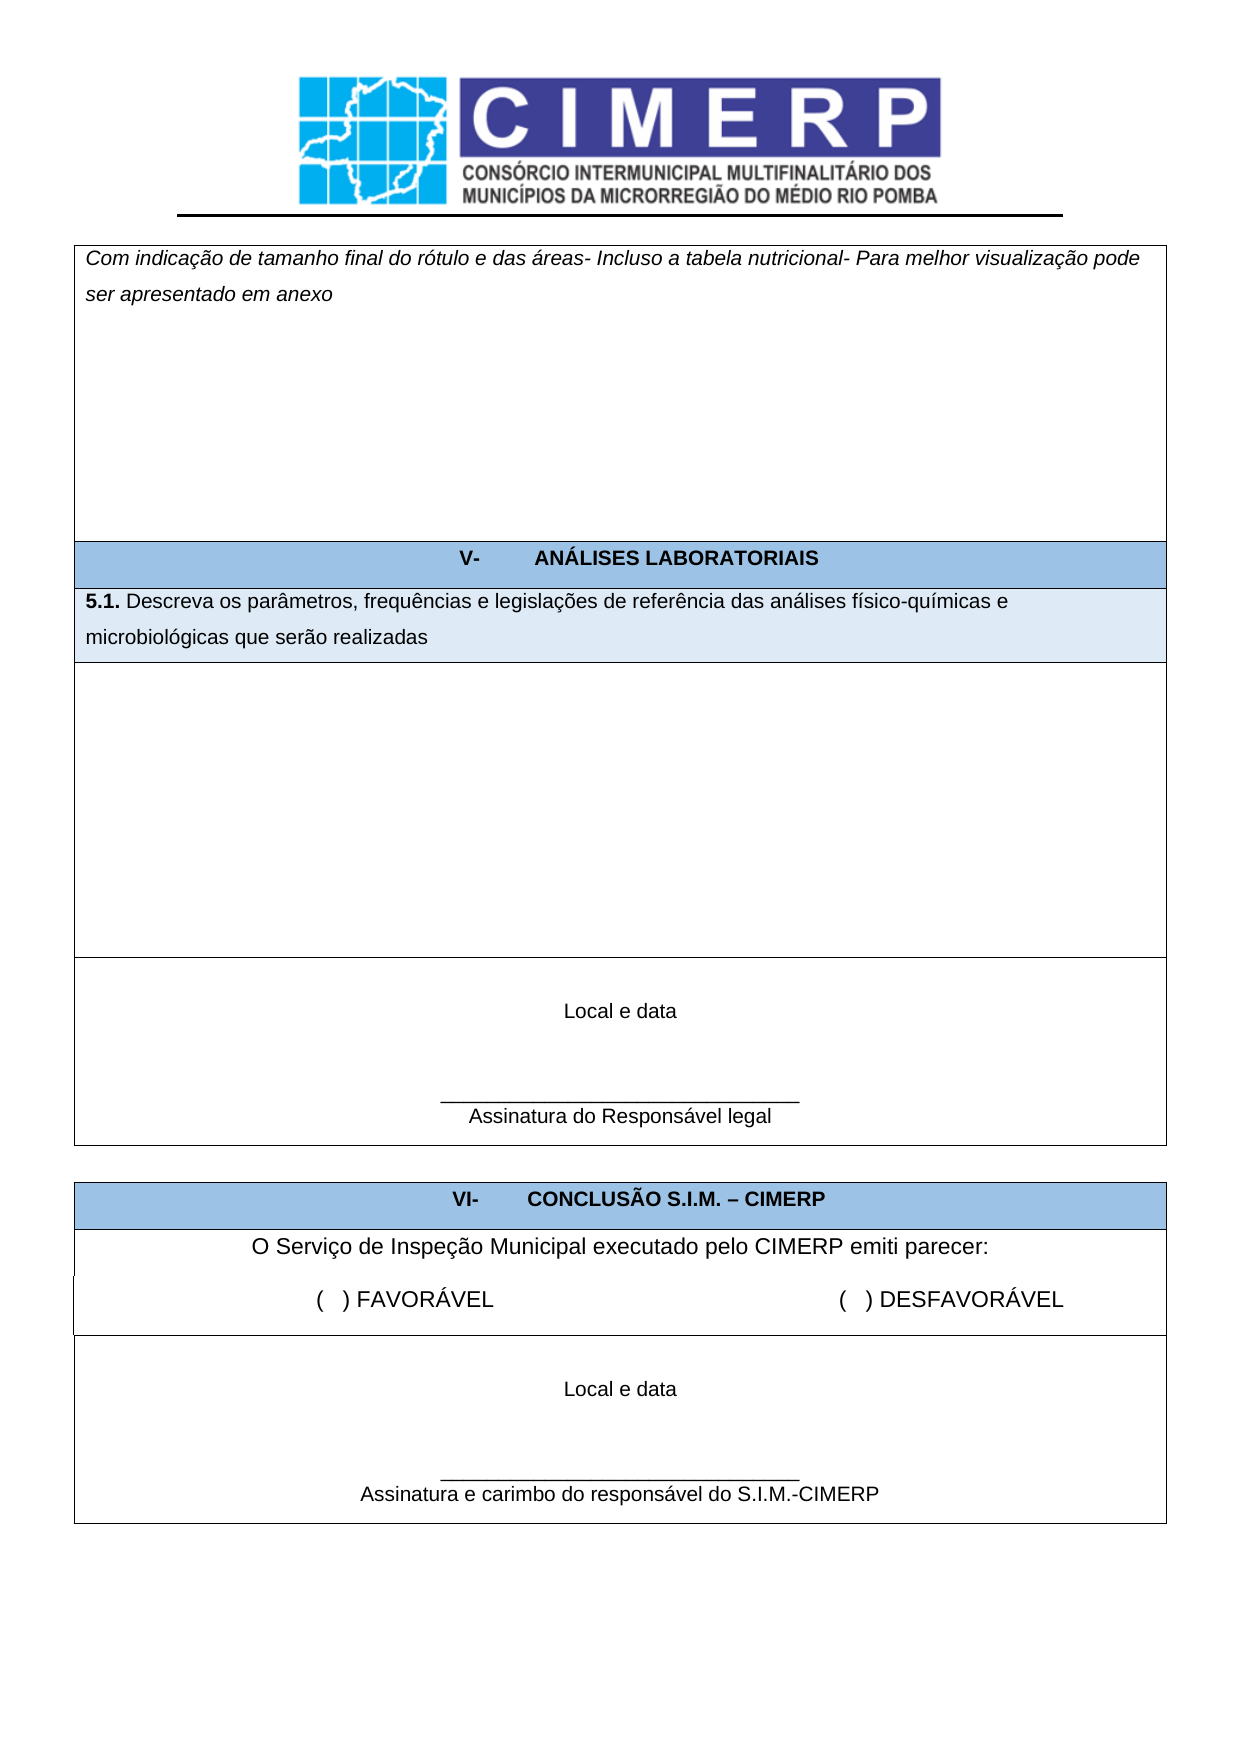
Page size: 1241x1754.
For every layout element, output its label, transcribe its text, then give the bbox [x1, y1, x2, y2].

table_header ( ) DESFAVORÁVEL [724, 1276, 1166, 1335]
table_cell O Serviço de Inspeção Municipal executado pelo CIMERP emiti parecer: [75, 1230, 1166, 1276]
table_cell ANÁLISES LABORATORIAIS [75, 542, 1166, 588]
table_header CONCLUSÃO S.I.M. – CIMERP [75, 1183, 1166, 1229]
table_cell 5.1. Descreva os parâmetros, frequências e legislações de referência das análises físico-químicas e microbiológicas que serão realizadas [75, 589, 1166, 662]
table_header ( ) FAVORÁVEL [74, 1276, 724, 1335]
table_cell Local e data _______________________________ Assinatura do Responsável legal [75, 958, 1166, 1145]
table_cell [75, 663, 1166, 957]
table_cell Com indicação de tamanho final do rótulo e das áreas- Incluso a tabela nutricional- Para melhor visualização pode ser apresentado em anexo [75, 246, 1166, 541]
picture [295, 73, 945, 212]
table_header Local e data _______________________________ Assinatura e carimbo do responsável do S.I.M.-CIMERP [75, 1336, 1166, 1523]
